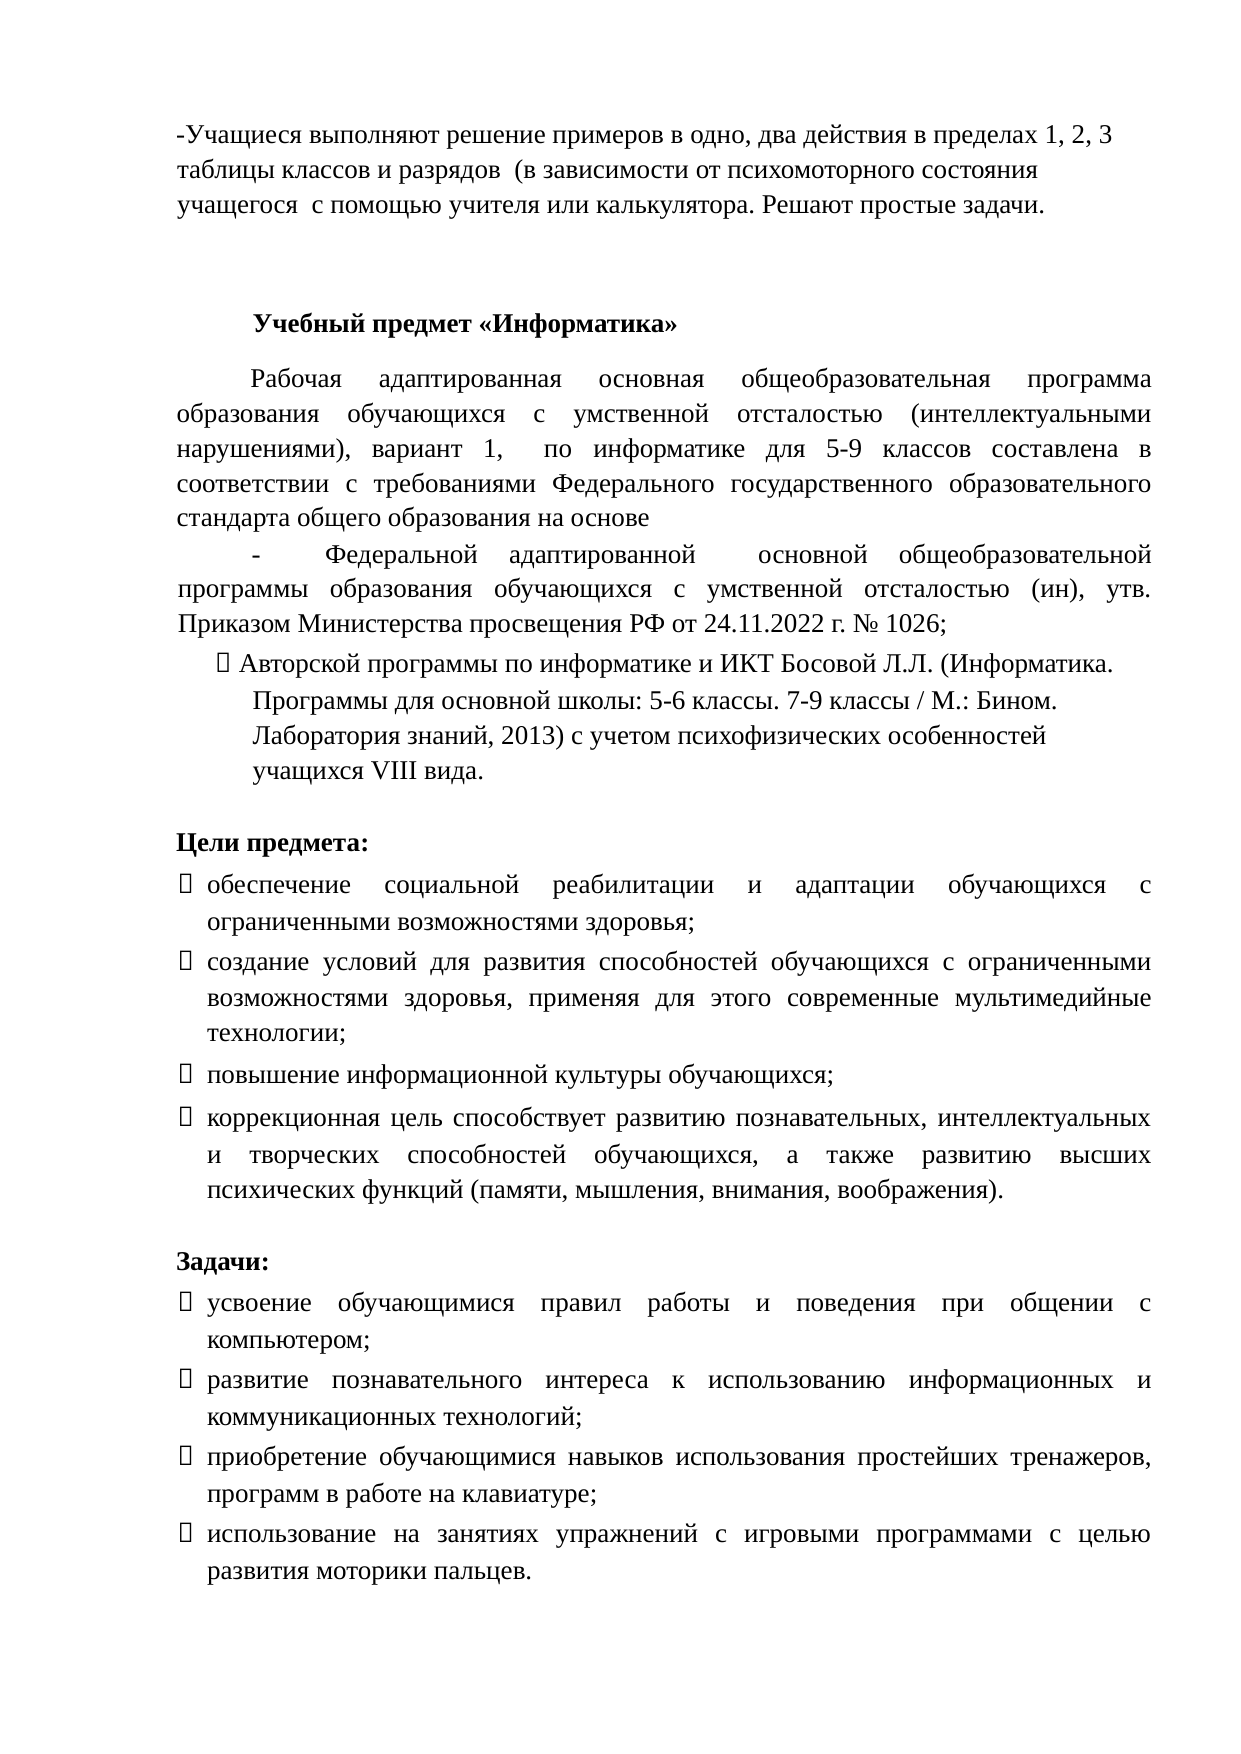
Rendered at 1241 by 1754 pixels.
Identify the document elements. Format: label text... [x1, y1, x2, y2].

text Рабочая адаптированная основная общеобразовательная программа образования обучающихся с умственной отсталостью (интеллектуальными нарушениями), вариант 1, по информатике для 5-9 классов составлена в соответствии с требованиями Федерального государственного образовательного стандарта общего образования на основе [176, 362, 1152, 533]
text Цели предмета: [176, 827, 1159, 858]
subtitle Учебный предмет «Информатика» [252, 307, 1152, 338]
list приобретение обучающимися навыков использования простейших тренажеров, программ в работе на клавиатуре; [177, 1436, 1152, 1508]
text Задачи: [176, 1245, 1159, 1276]
list использование на занятиях упражнений с игровыми программами с целью развития моторики пальцев. [177, 1513, 1152, 1585]
text -Учащиеся выполняют решение примеров в одно, два действия в пределах 1, 2, 3 таблицы классов и разрядов (в зависимости от психомоторного состояния учащегося с помощью учителя или калькулятора. Решают простые задачи. [176, 118, 1153, 219]
list развитие познавательного интереса к использованию информационных и коммуникационных технологий; [177, 1360, 1152, 1431]
list Федеральной адаптированной основной общеобразовательной программы образования обучающихся с умственной отсталостью (ин), утв. Приказом Министерства просвещения РФ от 24.11.2022 г. № 1026; [178, 538, 1152, 638]
text  Авторской программы по информатике и ИКТ Босовой Л.Л. (Информатика. Программы для основной школы: 5-6 классы. 7-9 классы / М.: Бином. Лаборатория знаний, 2013) с учетом психофизических особенностей учащихся VIII вида. [215, 644, 1153, 785]
list обеспечение социальной реабилитации и адаптации обучающихся с ограниченными возможностями здоровья; [177, 864, 1152, 936]
list повышение информационной культуры обучающихся; [177, 1055, 1152, 1092]
list усвоение обучающимися правил работы и поведения при общении с компьютером; [177, 1283, 1152, 1354]
list коррекционная цель способствует развитию познавательных, интеллектуальных и творческих способностей обучающихся, а также развитию высших психических функций (памяти, мышления, внимания, воображения). [177, 1097, 1152, 1204]
list создание условий для развития способностей обучающихся с ограниченными возможностями здоровья, применяя для этого современные мультимедийные технологии; [177, 941, 1152, 1047]
